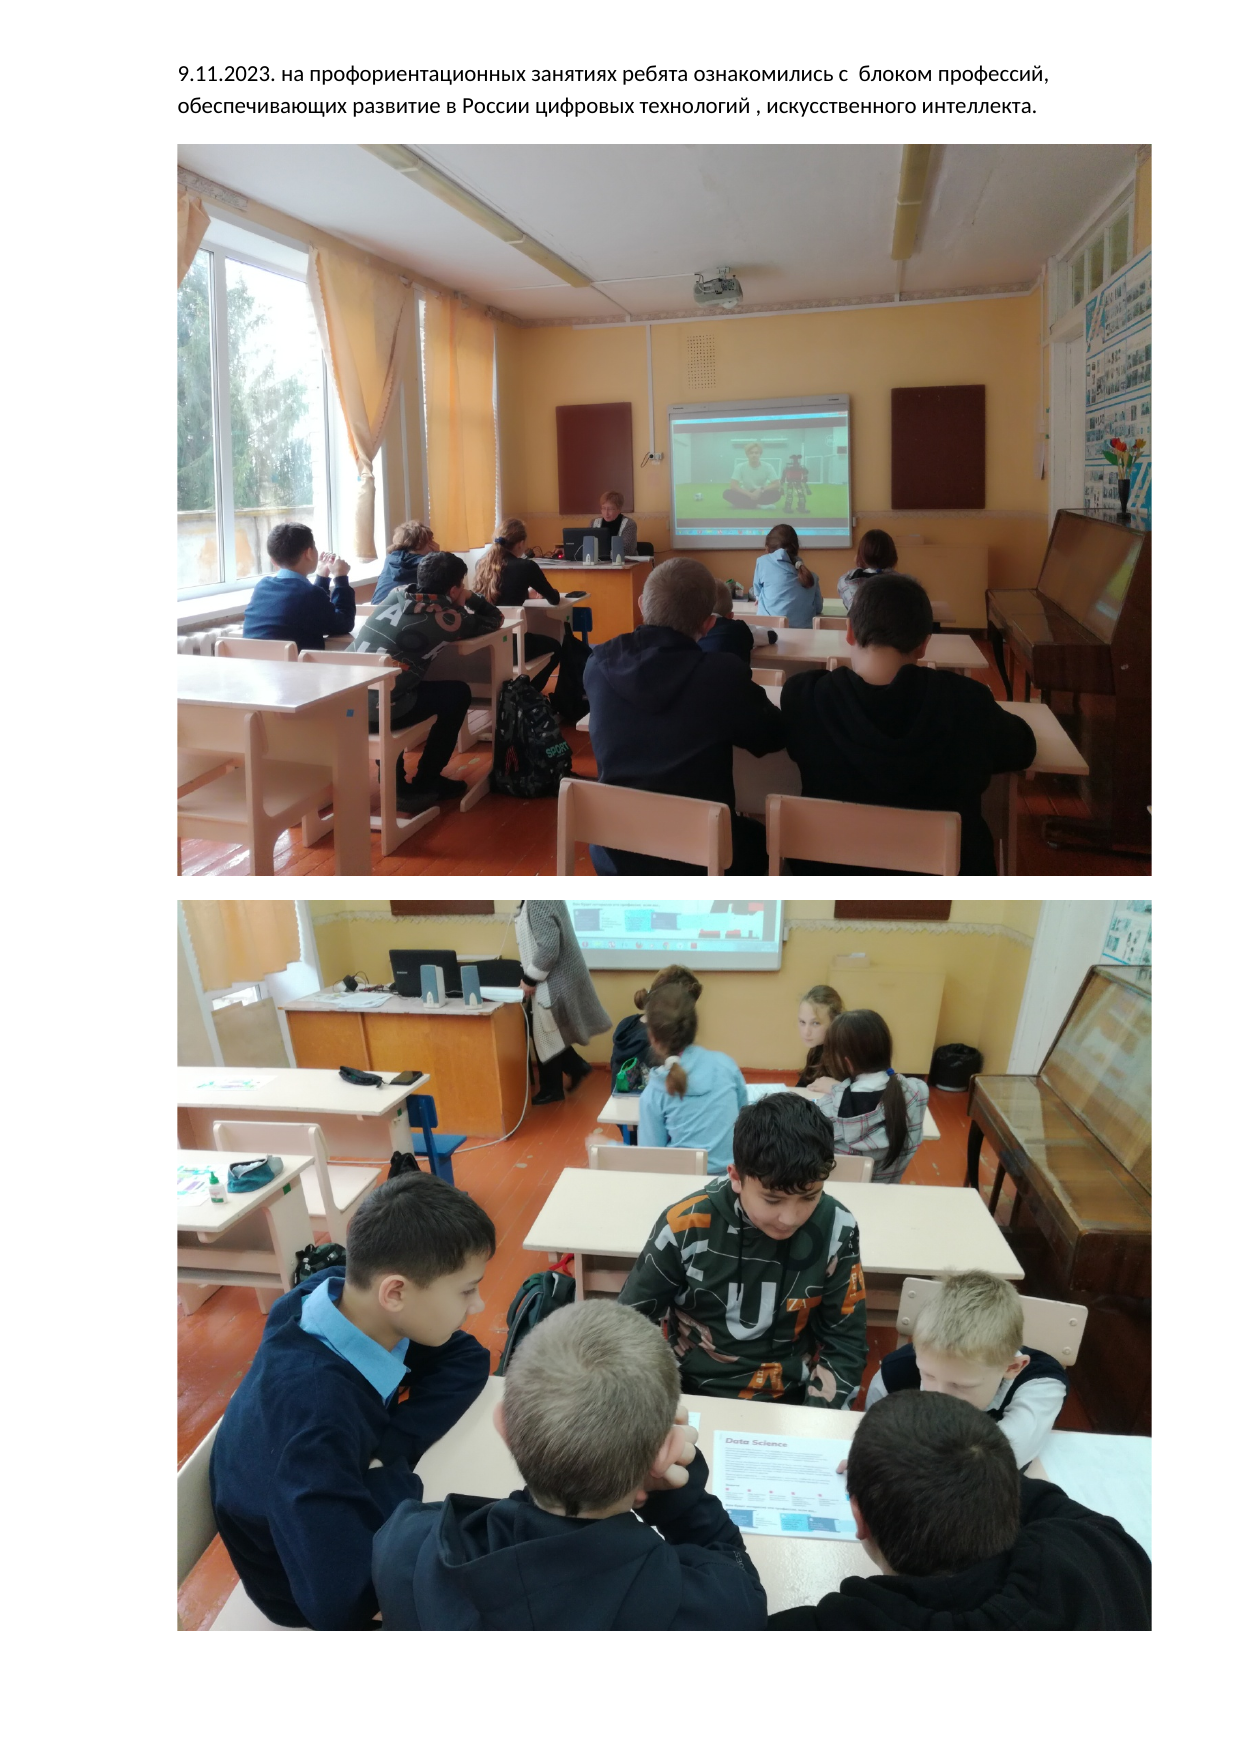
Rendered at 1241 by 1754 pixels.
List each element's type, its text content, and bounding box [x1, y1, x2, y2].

picture [177, 900, 1152, 1631]
text 9.11.2023. на профориентационных занятиях ребята ознакомились с блоком профессий, обеспечивающих развитие в России цифровых технологий , искусственного интеллекта. [177, 59, 1152, 119]
picture [177, 144, 1152, 876]
